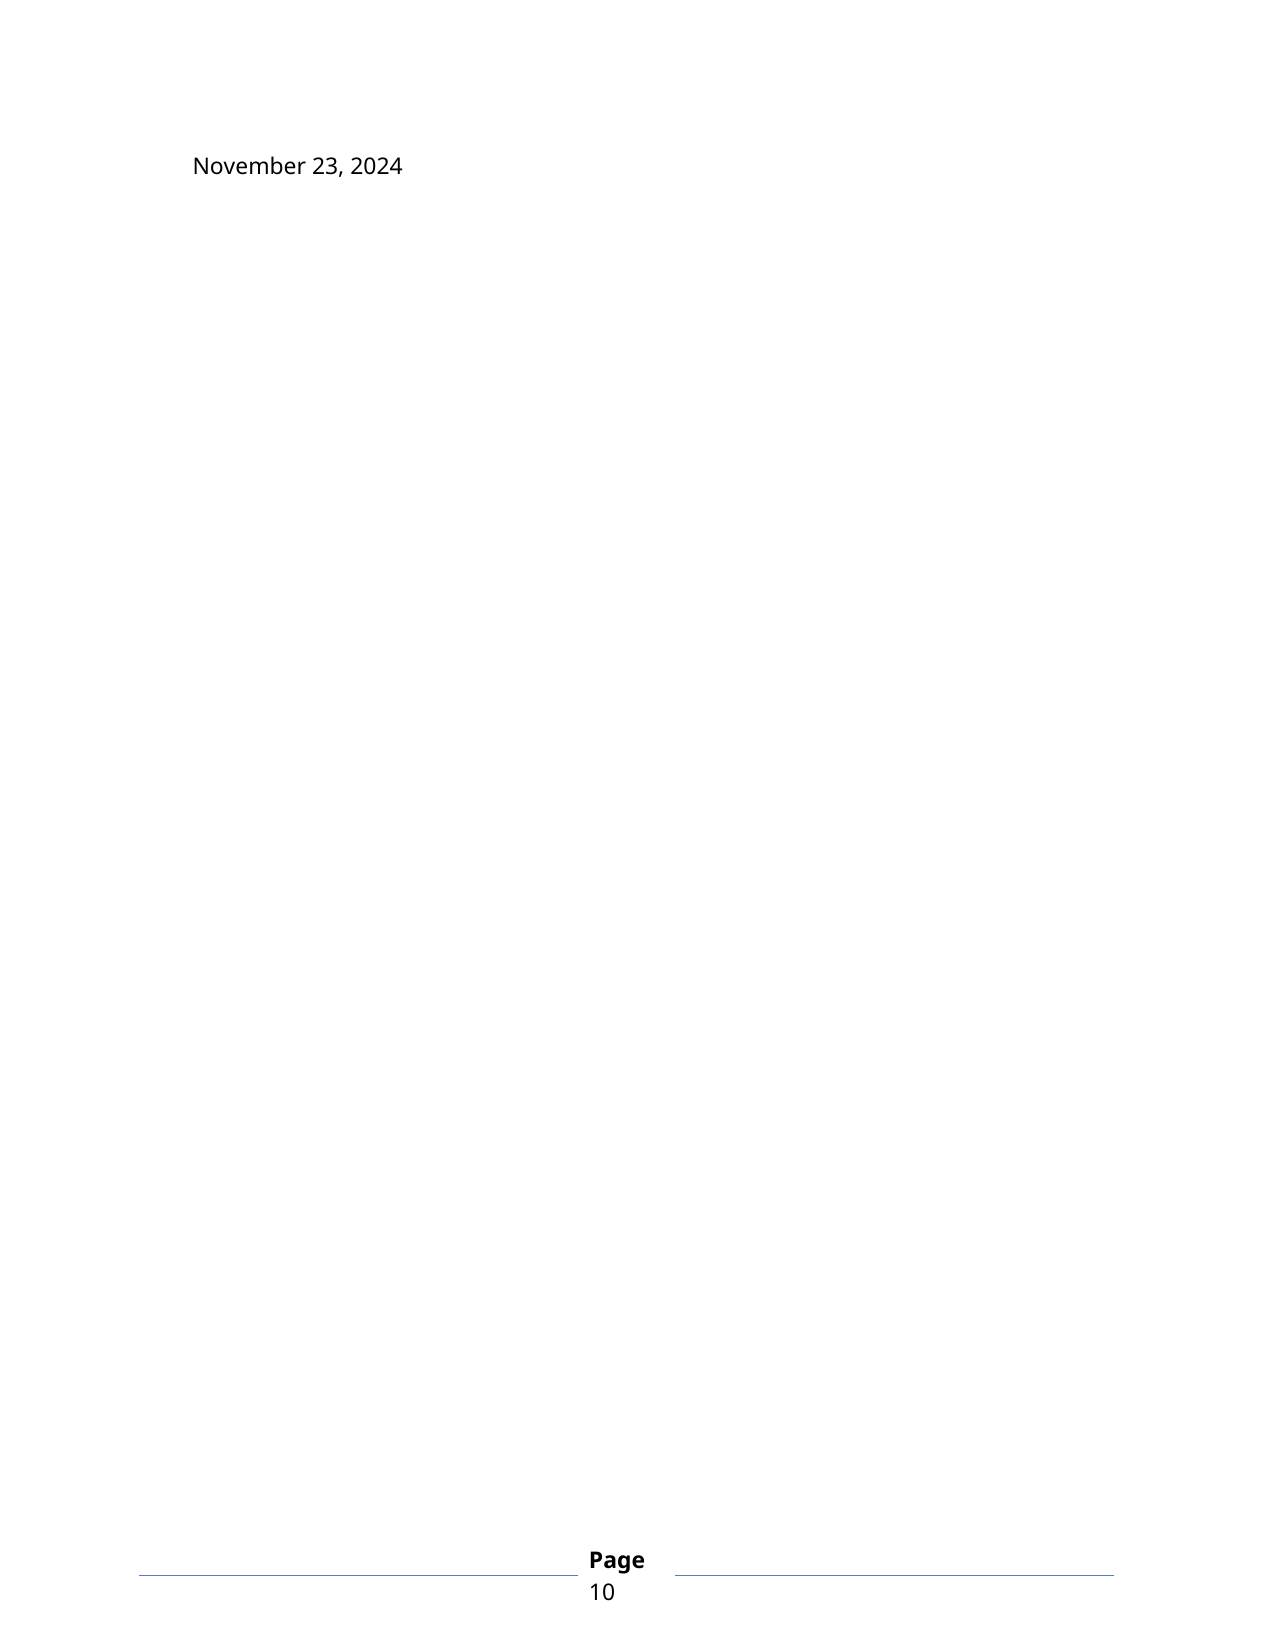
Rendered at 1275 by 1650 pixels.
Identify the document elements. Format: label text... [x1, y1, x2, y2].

text November 23, 2024 [192, 150, 1125, 181]
